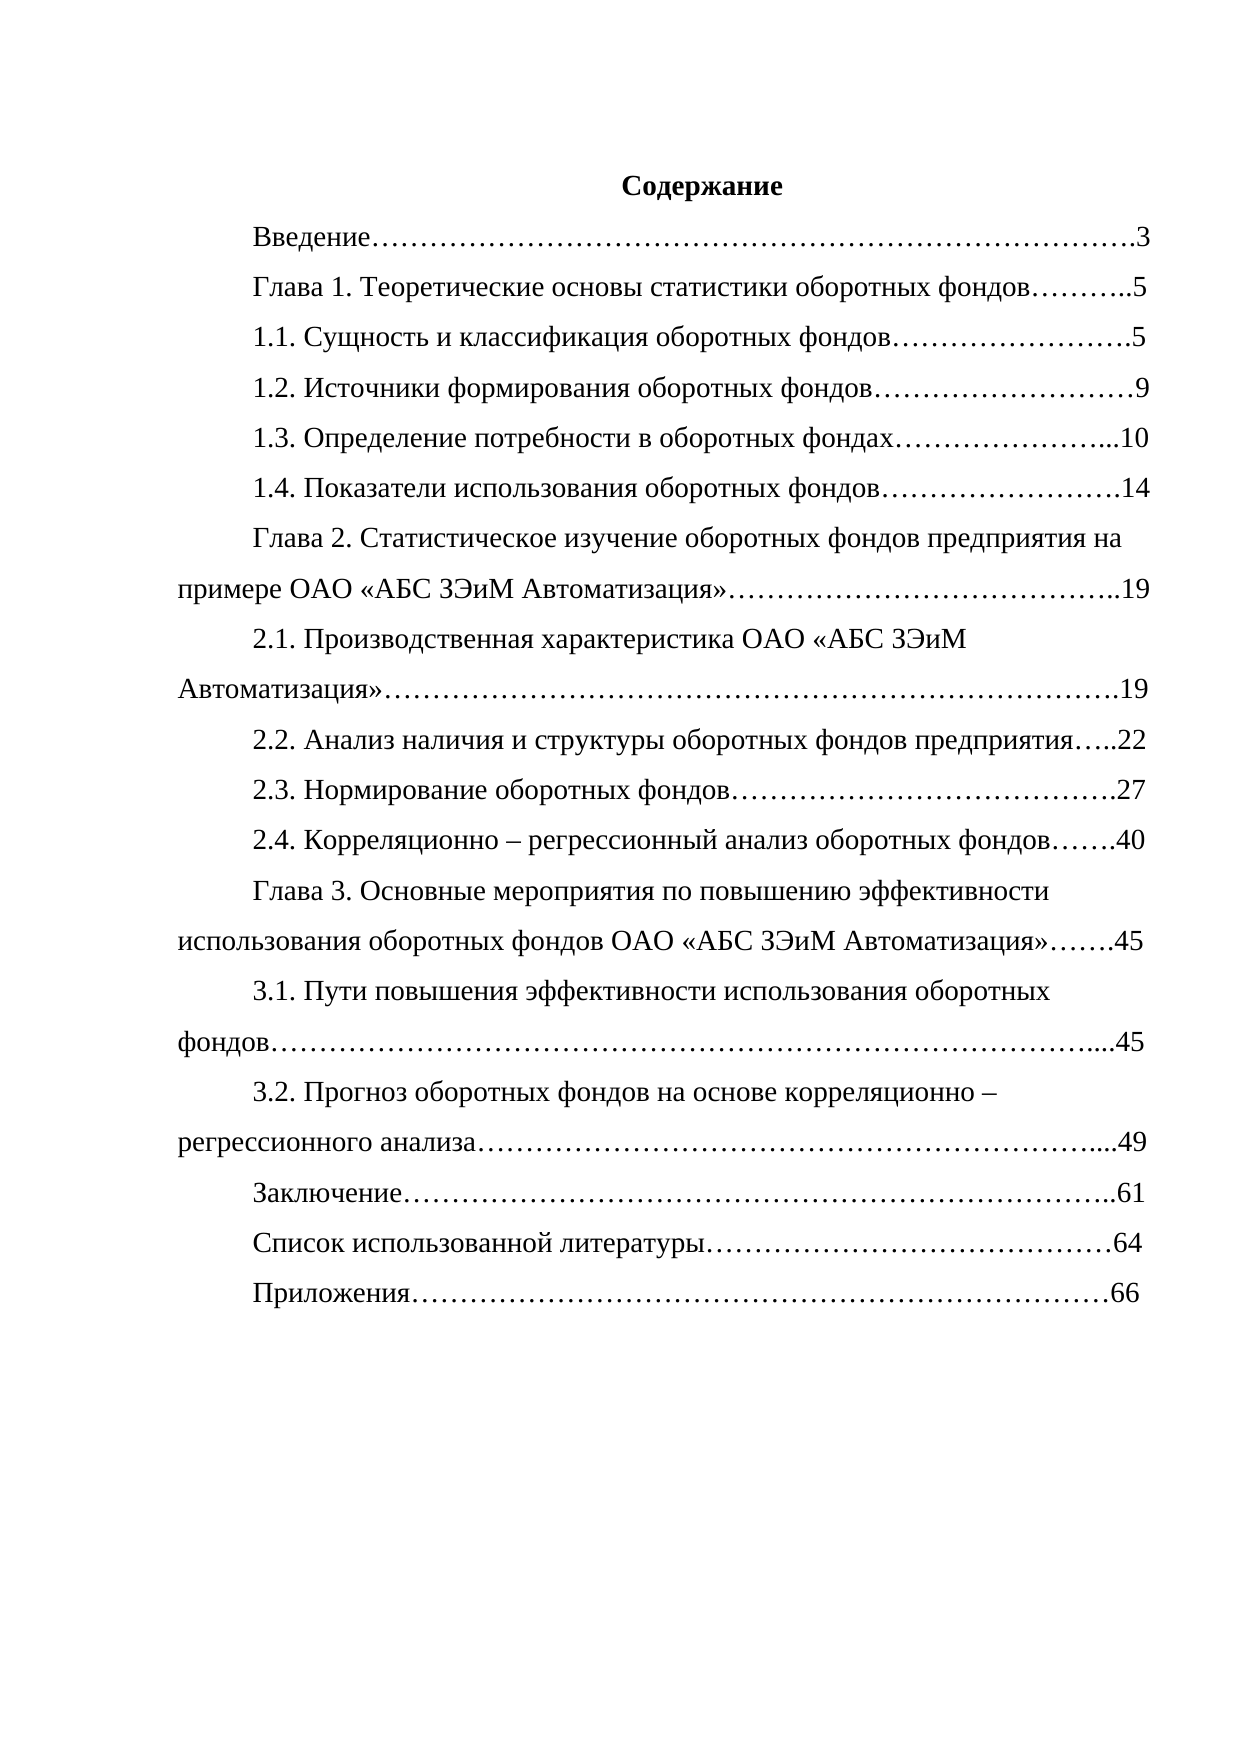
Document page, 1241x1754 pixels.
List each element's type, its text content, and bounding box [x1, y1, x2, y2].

text Глава 1. Теоретические основы статистики оборотных фондов………..5 [177, 269, 1152, 303]
text 1.2. Источники формирования оборотных фондов………………………9 [177, 370, 1152, 403]
text 2.4. Корреляционно – регрессионный анализ оборотных фондов…….40 [177, 822, 1152, 856]
text Глава 3. Основные мероприятия по повышению эффективности использования оборотных фондов ОАО «АБС ЗЭиМ Автоматизация»…….45 [177, 873, 1152, 957]
text 2.1. Производственная характеристика ОАО «АБС ЗЭиМ Автоматизация»………………………………………………………………….19 [177, 621, 1152, 705]
text 2.3. Нормирование оборотных фондов………………………………….27 [177, 772, 1152, 806]
text 2.2. Анализ наличия и структуры оборотных фондов предприятия…..22 [177, 722, 1152, 755]
text Приложения………………………………………………………………66 [177, 1275, 1152, 1309]
text 3.2. Прогноз оборотных фондов на основе корреляционно – регрессионного анализа………………………………………………………....49 [177, 1074, 1152, 1158]
text 1.1. Сущность и классификация оборотных фондов…………………….5 [177, 319, 1152, 353]
text Заключение………………………………………………………………..61 [177, 1175, 1152, 1208]
text 1.3. Определение потребности в оборотных фондах…………………...10 [177, 420, 1152, 453]
text 1.4. Показатели использования оборотных фондов…………………….14 [177, 470, 1152, 504]
text Введение…………………………………………………………………….3 [177, 219, 1152, 252]
text Список использованной литературы……………………………………64 [177, 1225, 1152, 1258]
text Глава 2. Статистическое изучение оборотных фондов предприятия на примере ОАО «АБС ЗЭиМ Автоматизация»…………………………………..19 [177, 521, 1152, 604]
text 3.1. Пути повышения эффективности использования оборотных фондов…………………………………………………………………………....45 [177, 973, 1152, 1057]
text Содержание [177, 168, 1152, 202]
